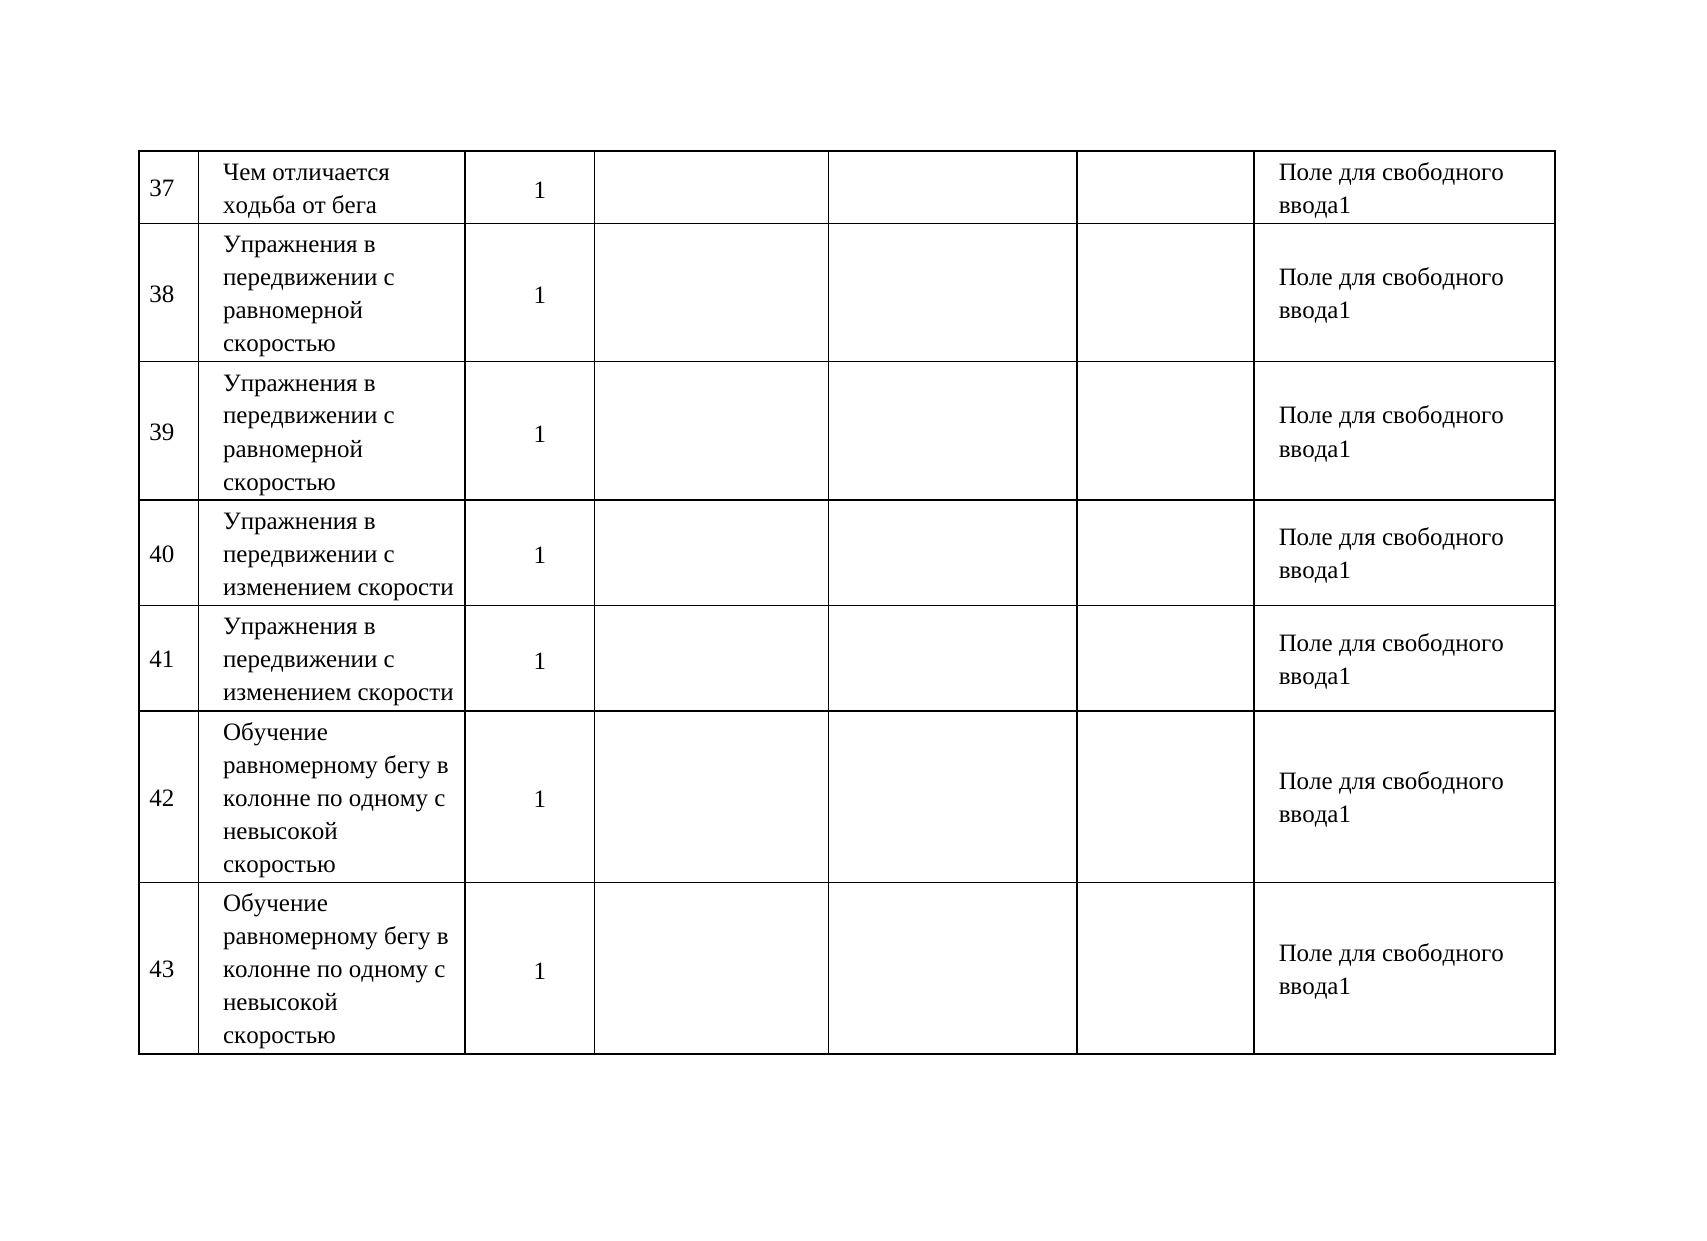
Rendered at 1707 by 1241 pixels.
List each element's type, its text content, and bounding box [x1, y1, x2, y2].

table_cell [829, 224, 1076, 361]
table_cell [829, 152, 1076, 222]
table_cell Поле для свободного ввода1 [1255, 606, 1554, 710]
table_cell 37 [140, 152, 198, 222]
table_cell [1078, 501, 1253, 605]
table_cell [1255, 883, 1554, 1053]
table_cell [829, 501, 1076, 605]
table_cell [1255, 152, 1554, 222]
table_cell 39 [140, 362, 198, 499]
table_cell 41 [140, 606, 198, 710]
table_cell [595, 362, 828, 499]
table_cell [595, 712, 828, 882]
table_cell Упражнения в передвижении с изменением скорости [199, 501, 464, 605]
table_cell Чем отличается ходьба от бега [199, 152, 464, 222]
table_cell 40 [140, 501, 198, 605]
table_cell Обучение равномерному бегу в колонне по одному с невысокой скоростью [199, 883, 464, 1053]
table_cell [595, 883, 828, 1053]
table_cell [1078, 606, 1253, 710]
table_cell Упражнения в передвижении с равномерной скоростью [199, 224, 464, 361]
table_cell Упражнения в передвижении с изменением скорости [199, 606, 464, 710]
table_cell [1078, 224, 1253, 361]
table_cell 1 [466, 501, 594, 605]
table_cell 42 [140, 712, 198, 882]
table_cell [1078, 712, 1253, 882]
table_cell Поле для свободного ввода1 [1255, 501, 1554, 605]
table_cell 1 [466, 606, 594, 710]
table_cell 38 [140, 224, 198, 361]
table_cell [1078, 152, 1253, 222]
table_cell [829, 606, 1076, 710]
table_cell Поле для свободного ввода1 [1255, 712, 1554, 882]
table_cell 1 [466, 152, 594, 222]
table_cell 43 [140, 883, 198, 1053]
table_cell 1 [466, 883, 594, 1053]
table_cell 1 [466, 712, 594, 882]
table_cell [829, 712, 1076, 882]
table_cell [829, 362, 1076, 499]
table_cell 1 [466, 224, 594, 361]
table_cell [595, 152, 828, 222]
table_cell [595, 224, 828, 361]
table_cell Упражнения в передвижении с равномерной скоростью [199, 362, 464, 499]
table_cell Поле для свободного ввода1 [1255, 224, 1554, 361]
table_cell [1078, 362, 1253, 499]
table_cell Обучение равномерному бегу в колонне по одному с невысокой скоростью [199, 712, 464, 882]
table_cell [1078, 883, 1253, 1053]
table_cell [829, 883, 1076, 1053]
table_cell [595, 606, 828, 710]
table_cell Поле для свободного ввода1 [1255, 362, 1554, 499]
table_cell 1 [466, 362, 594, 499]
table_cell [595, 501, 828, 605]
